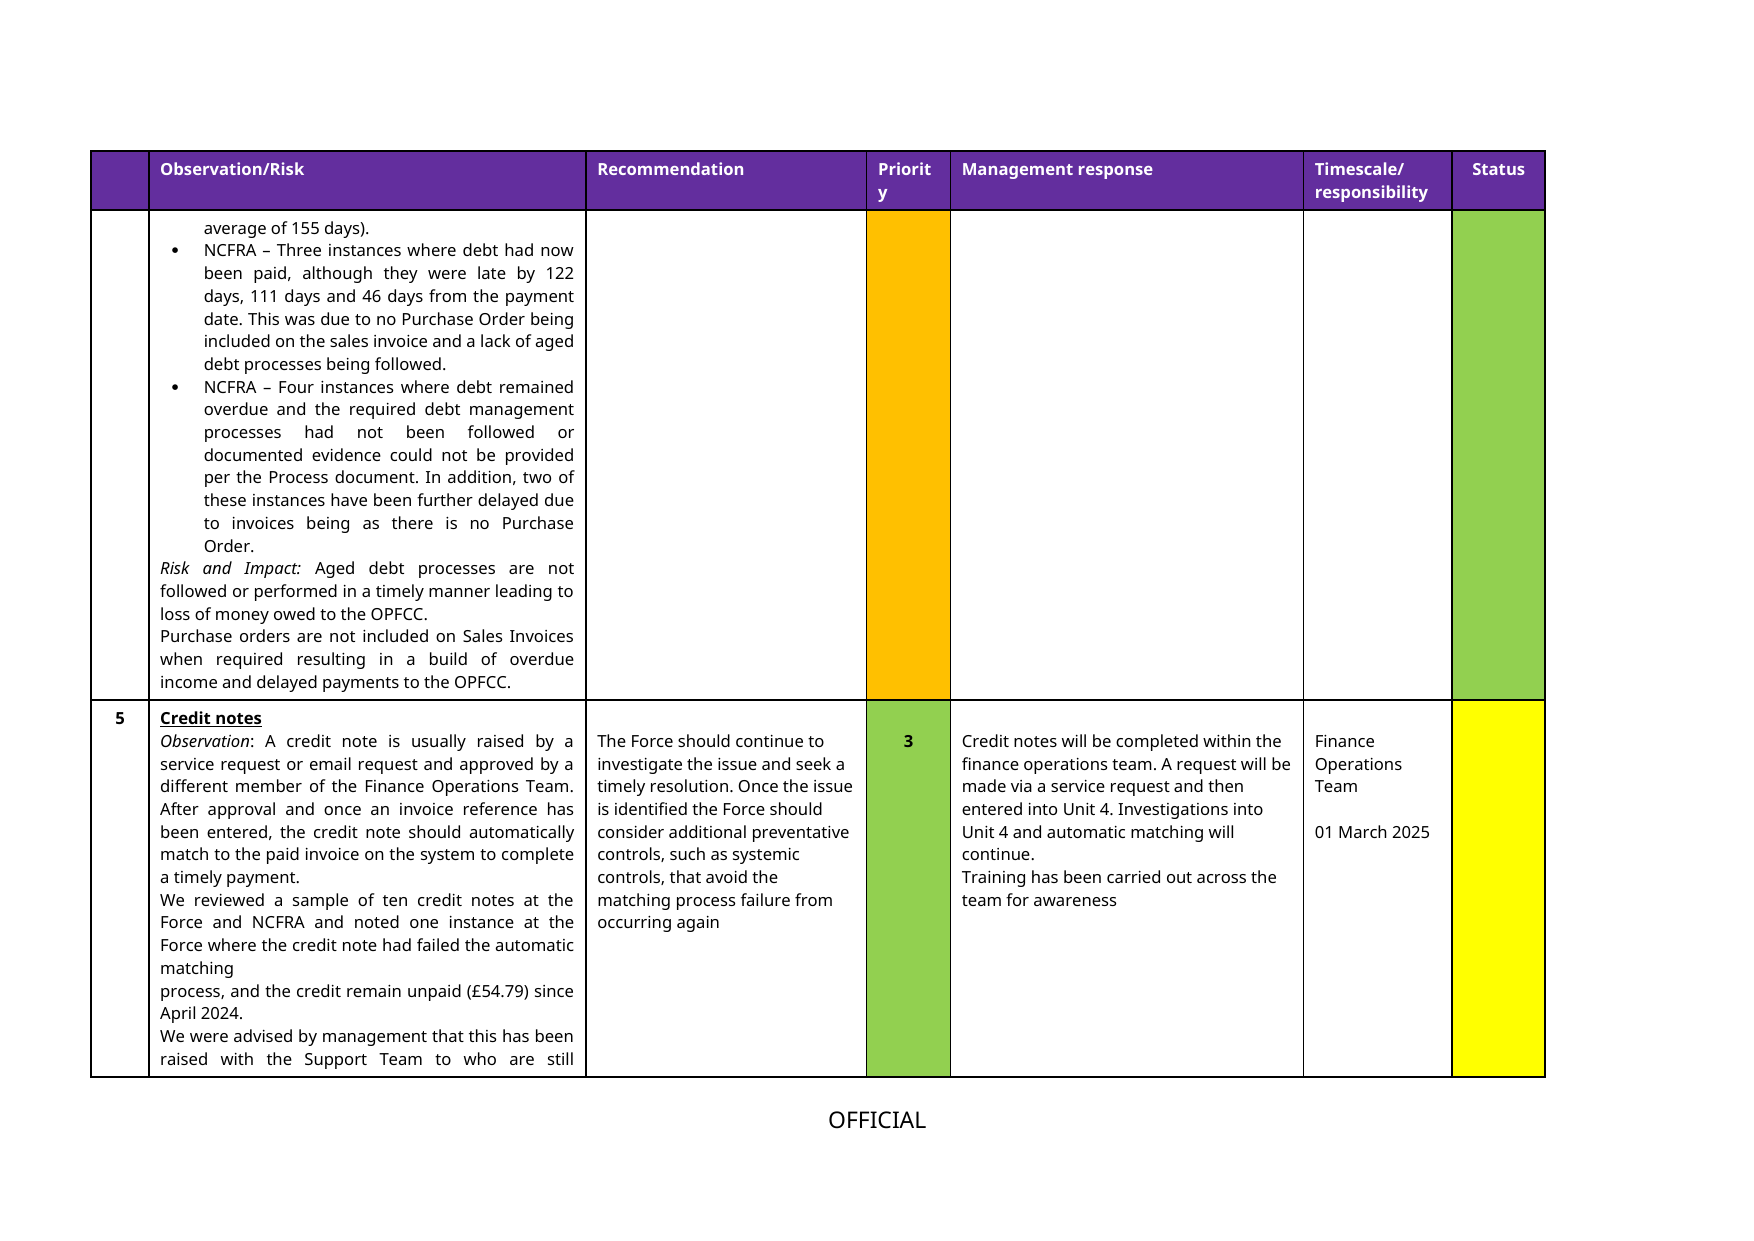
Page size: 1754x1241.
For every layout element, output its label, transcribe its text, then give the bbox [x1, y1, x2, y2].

table_cell [1453, 211, 1544, 699]
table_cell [951, 211, 1303, 699]
table_header Status [1453, 152, 1544, 209]
table_cell Finance Operations Team 01 March 2025 [1304, 701, 1451, 1076]
table_cell 2 [92, 211, 148, 699]
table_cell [951, 701, 1303, 1076]
table_header Observation/Risk [150, 152, 585, 209]
table_header Priority [867, 152, 950, 209]
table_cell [150, 701, 585, 1076]
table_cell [1304, 211, 1451, 699]
table_header Timescale/ responsibility [1304, 152, 1451, 209]
table_header [92, 152, 148, 209]
table_cell 2 [867, 211, 950, 699]
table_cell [587, 701, 866, 1076]
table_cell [587, 211, 866, 699]
table_header Management response [951, 152, 1303, 209]
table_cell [150, 211, 585, 699]
table_cell 3 [867, 701, 950, 1076]
table_header Recommendation [587, 152, 866, 209]
table_cell 5 [92, 701, 148, 1076]
table_cell [1453, 701, 1544, 1076]
